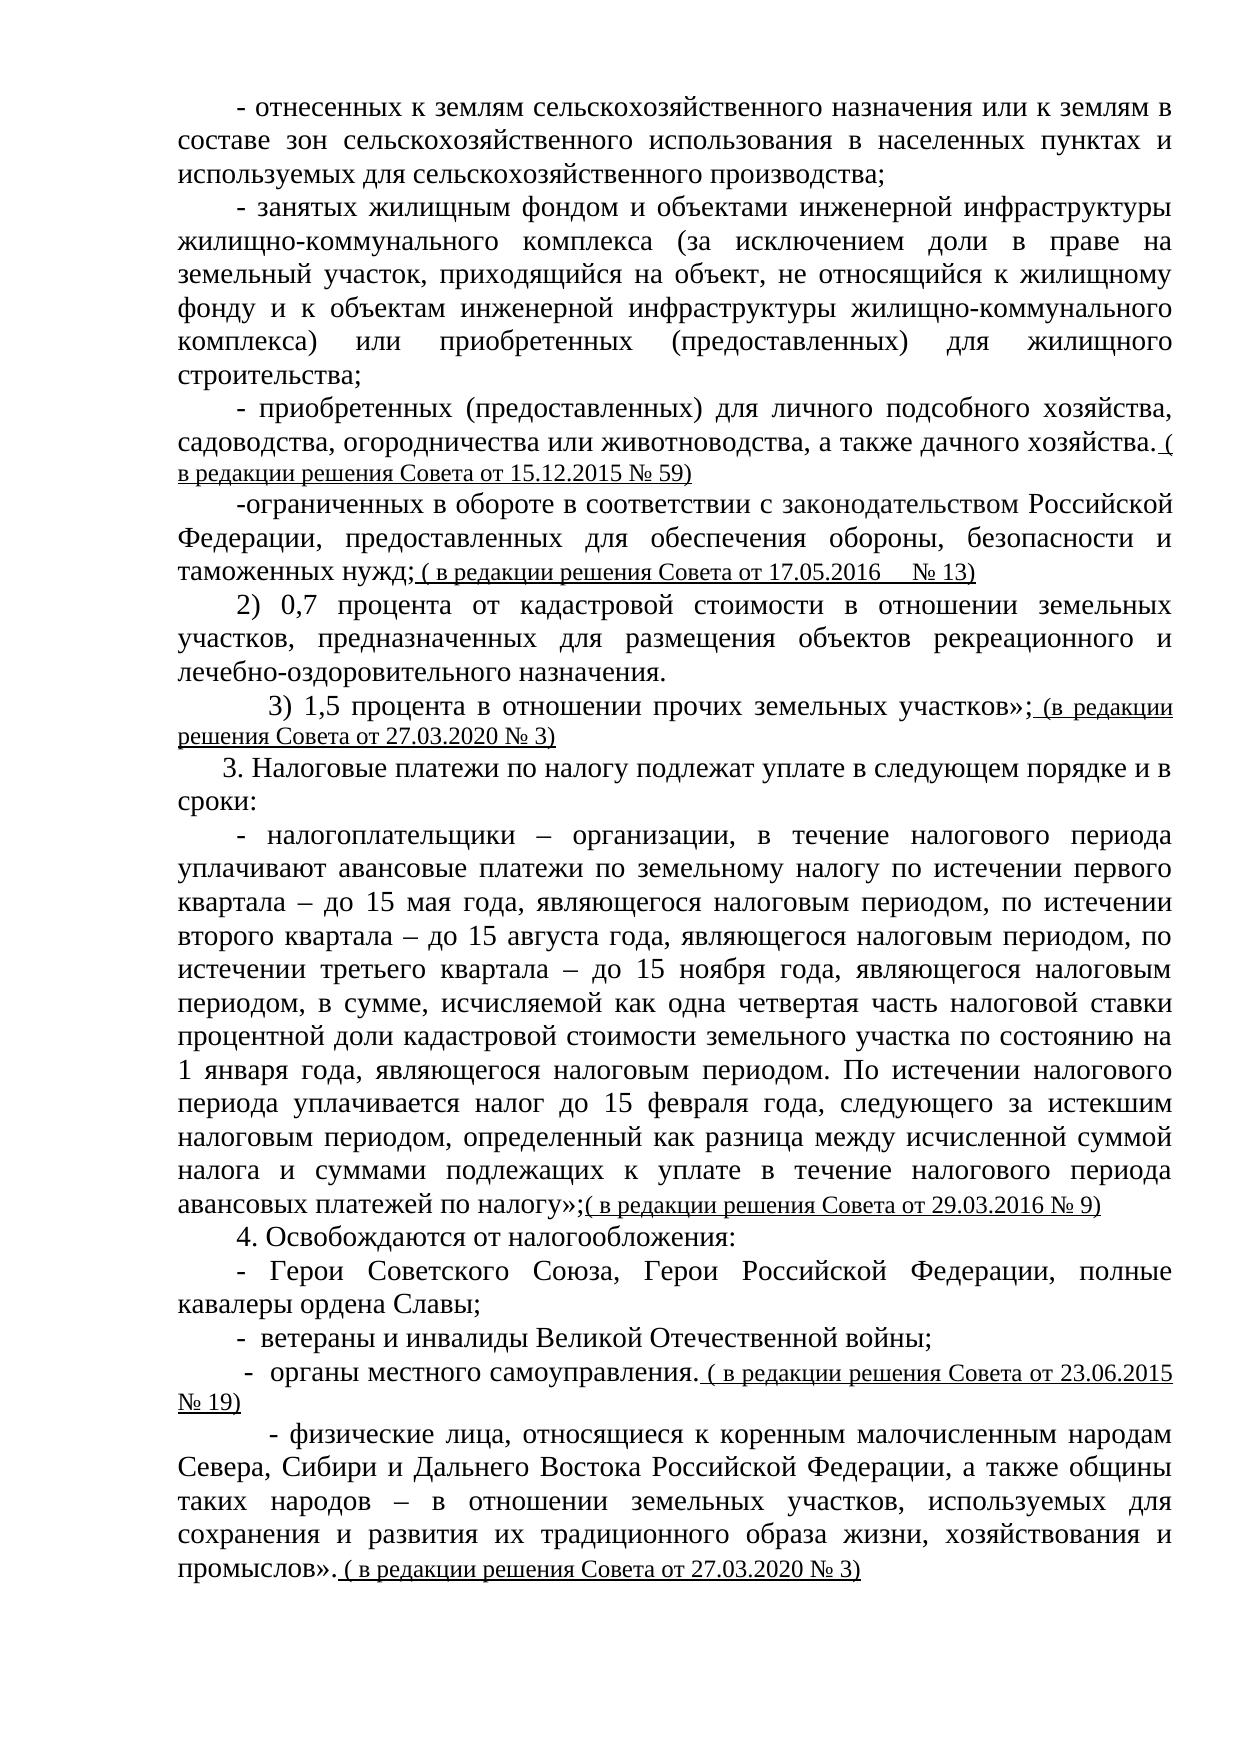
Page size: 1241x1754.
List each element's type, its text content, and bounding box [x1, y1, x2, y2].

text 3. Налоговые платежи по налогу подлежат уплате в следующем порядке и в сроки: [177, 750, 1173, 817]
text - отнесенных к землям сельскохозяйственного назначения или к землям в составе зон сельскохозяйственного использования в населенных пунктах и используемых для сельскохозяйственного производства; [177, 89, 1173, 189]
text - ветераны и инвалиды Великой Отечественной войны; [177, 1320, 1173, 1354]
text - приобретенных (предоставленных) для личного подсобного хозяйства, садоводства, огородничества или животноводства, а также дачного хозяйства. ( в редакции решения Совета от 15.12.2015 № 59) [177, 391, 1173, 486]
text 2) 0,7 процента от кадастровой стоимости в отношении земельных участков, предназначенных для размещения объектов рекреационного и лечебно-оздоровительного назначения. [177, 587, 1173, 688]
text -ограниченных в обороте в соответствии с законодательством Российской Федерации, предоставленных для обеспечения обороны, безопасности и таможенных нужд; ( в редакции решения Совета от 17.05.2016 № 13) [177, 486, 1173, 587]
text - физические лица, относящиеся к коренным малочисленным народам Севера, Сибири и Дальнего Востока Российской Федерации, а также общины таких народов – в отношении земельных участков, используемых для сохранения и развития их традиционного образа жизни, хозяйствования и промыслов». ( в редакции решения Совета от 27.03.2020 № 3) [177, 1416, 1173, 1584]
text - занятых жилищным фондом и объектами инженерной инфраструктуры жилищно-коммунального комплекса (за исключением доли в праве на земельный участок, приходящийся на объект, не относящийся к жилищному фонду и к объектам инженерной инфраструктуры жилищно-коммунального комплекса) или приобретенных (предоставленных) для жилищного строительства; [177, 189, 1173, 391]
text - Герои Советского Союза, Герои Российской Федерации, полные кавалеры ордена Славы; [177, 1253, 1173, 1320]
text 4. Освобождаются от налогообложения: [177, 1219, 1173, 1253]
text 3) 1,5 процента в отношении прочих земельных участков»; (в редакции решения Совета от 27.03.2020 № 3) [177, 688, 1173, 750]
text - налогоплательщики – организации, в течение налогового периода уплачивают авансовые платежи по земельному налогу по истечении первого квартала – до 15 мая года, являющегося налоговым периодом, по истечении второго квартала – до 15 августа года, являющегося налоговым периодом, по истечении третьего квартала – до 15 ноября года, являющегося налоговым периодом, в сумме, исчисляемой как одна четвертая часть налоговой ставки процентной доли кадастровой стоимости земельного участка по состоянию на 1 января года, являющегося налоговым периодом. По истечении налогового периода уплачивается налог до 15 февраля года, следующего за истекшим налоговым периодом, определенный как разница между исчисленной суммой налога и суммами подлежащих к уплате в течение налогового периода авансовых платежей по налогу»;( в редакции решения Совета от 29.03.2016 № 9) [177, 817, 1173, 1219]
text - органы местного самоуправления. ( в редакции решения Совета от 23.06.2015 № 19) [177, 1354, 1173, 1416]
